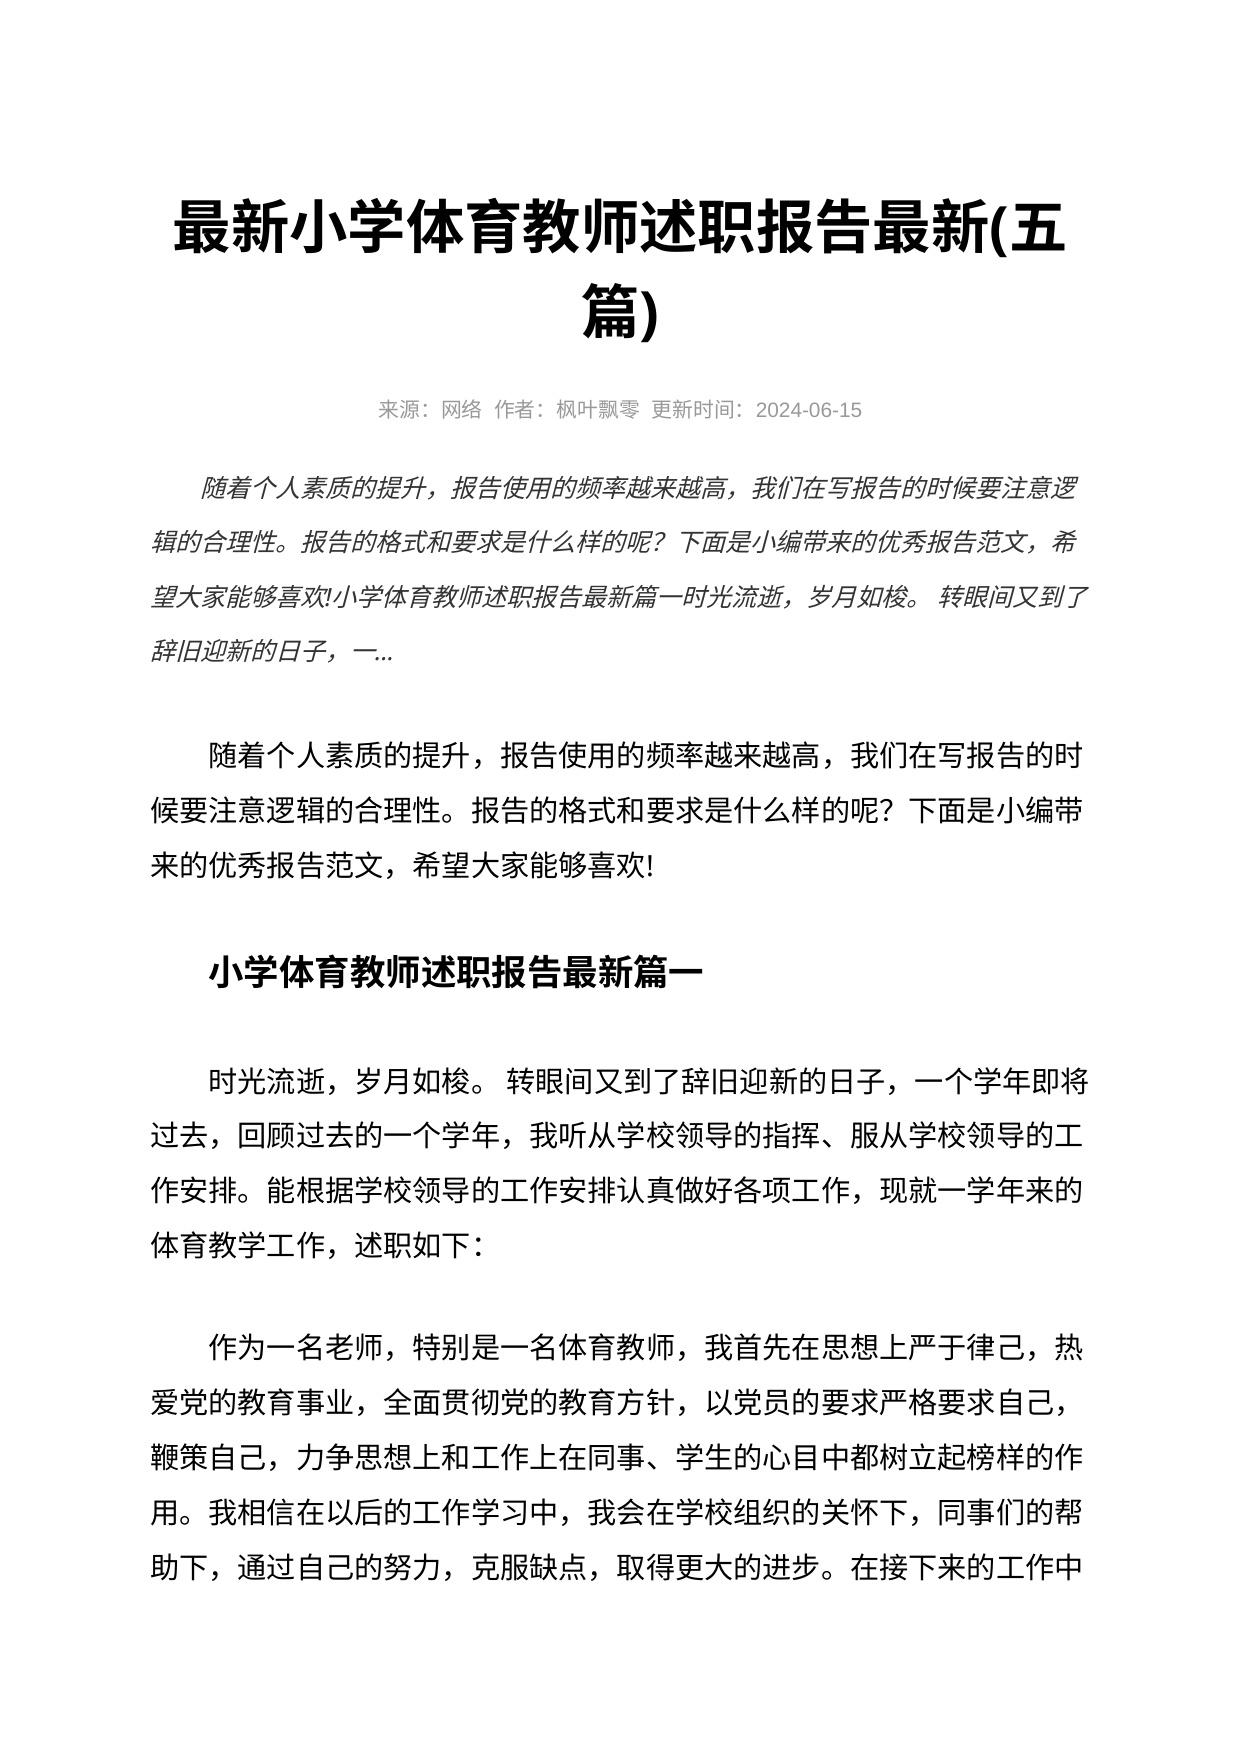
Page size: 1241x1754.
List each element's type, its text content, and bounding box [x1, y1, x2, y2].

text 时光流逝，岁月如梭。 转眼间又到了辞旧迎新的日子，一个学年即将过去，回顾过去的一个学年，我听从学校领导的指挥、服从学校领导的工作安排。能根据学校领导的工作安排认真做好各项工作，现就一学年来的体育教学工作，述职如下： [150, 1058, 1090, 1265]
text 随着个人素质的提升，报告使用的频率越来越高，我们在写报告的时候要注意逻辑的合理性。报告的格式和要求是什么样的呢？下面是小编带来的优秀报告范文，希望大家能够喜欢!小学体育教师述职报告最新篇一时光流逝，岁月如梭。 转眼间又到了辞旧迎新的日子，一... [150, 468, 1090, 668]
text 来源：网络 作者：枫叶飘零 更新时间：2024-06-15 [150, 398, 1090, 422]
text 小学体育教师述职报告最新篇一 [150, 945, 1090, 996]
text 随着个人素质的提升，报告使用的频率越来越高，我们在写报告的时候要注意逻辑的合理性。报告的格式和要求是什么样的呢？下面是小编带来的优秀报告范文，希望大家能够喜欢! [150, 733, 1090, 885]
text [150, 1324, 1090, 1586]
subtitle 最新小学体育教师述职报告最新(五篇) [150, 181, 1090, 351]
